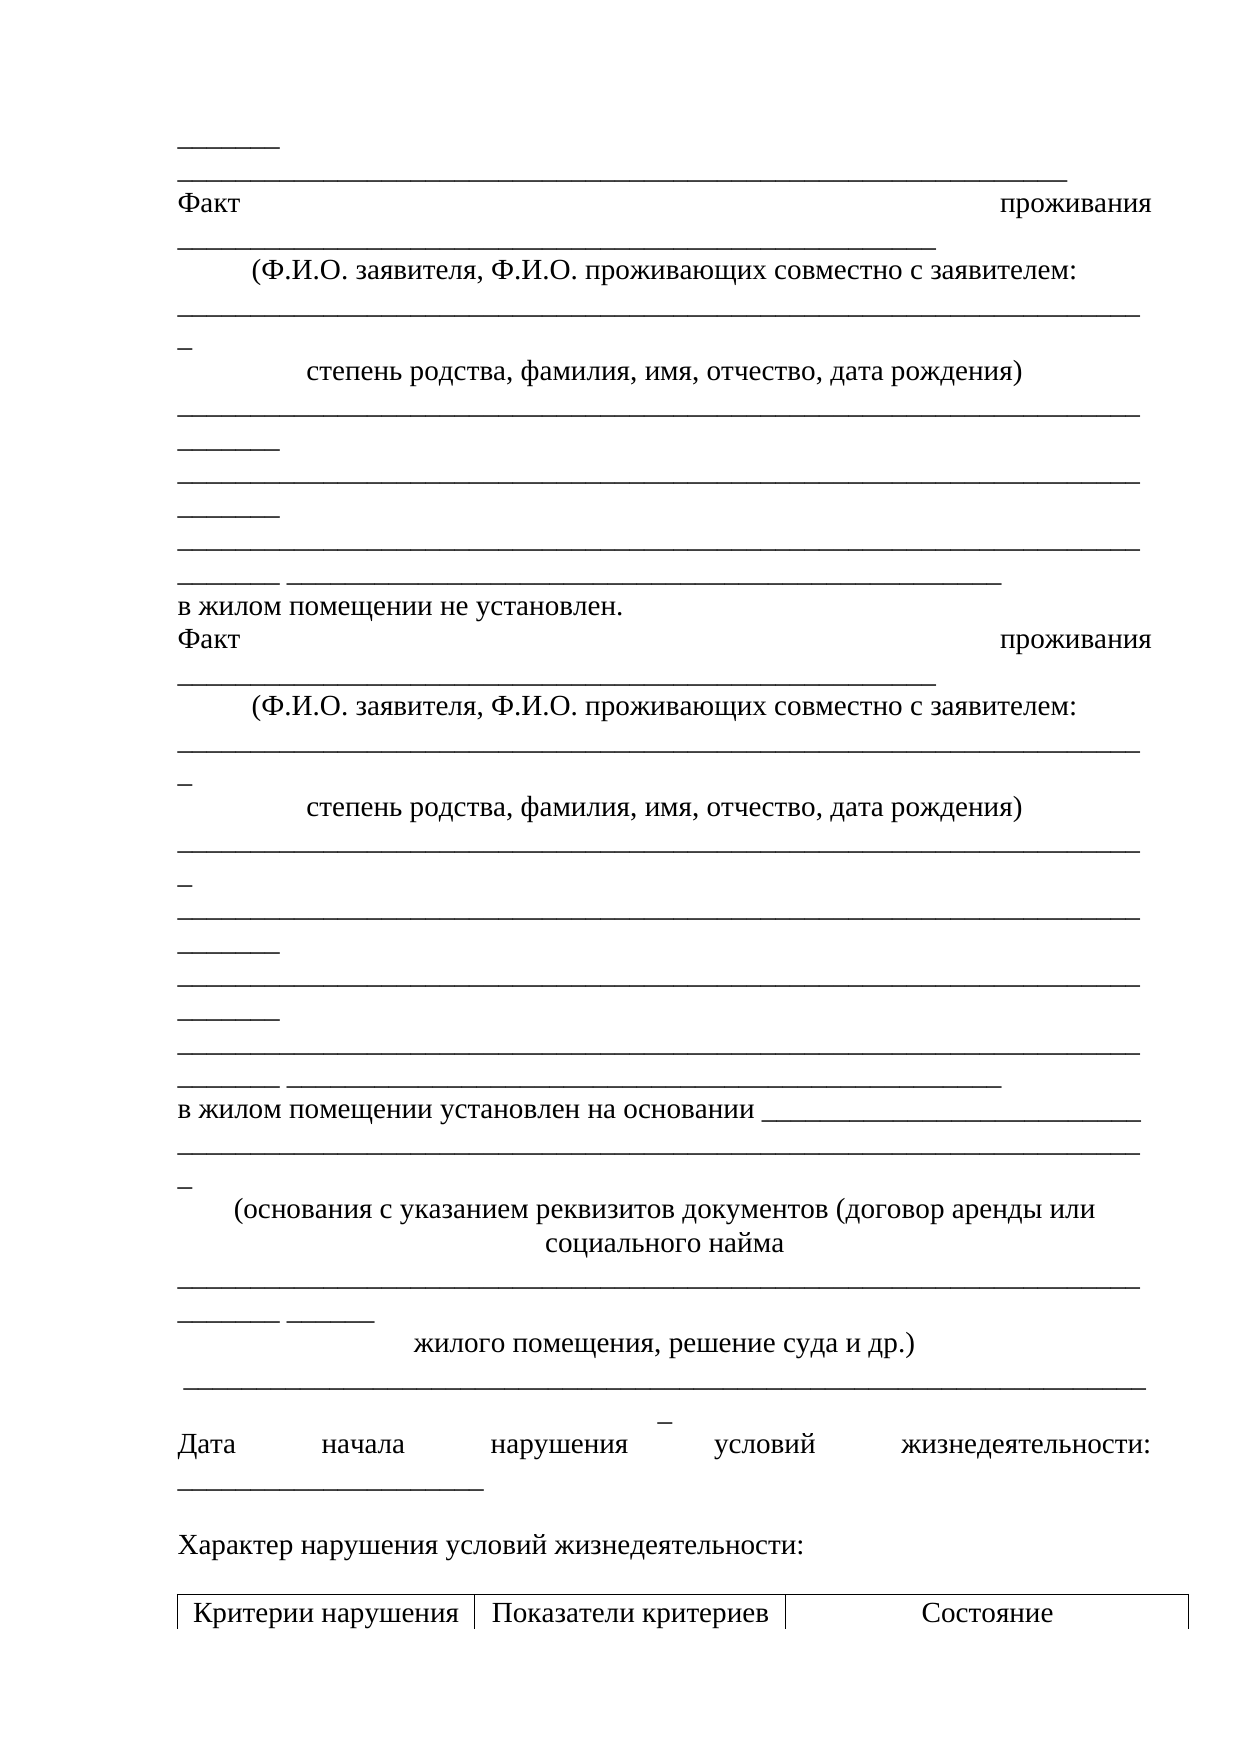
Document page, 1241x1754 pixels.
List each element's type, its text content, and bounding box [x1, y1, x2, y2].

text Характер нарушения условий жизнедеятельности: [177, 1527, 1152, 1560]
text степень родства, фамилия, имя, отчество, дата рождения) [177, 353, 1152, 386]
text Факт проживания ____________________________________________________ [177, 621, 1152, 688]
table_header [178, 1595, 474, 1628]
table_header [475, 1595, 785, 1628]
text (основания с указанием реквизитов документов (договор аренды или социального найма [177, 1191, 1152, 1258]
text ___________________________________________________________________ [177, 1124, 1152, 1191]
text (Ф.И.О. заявителя, Ф.И.О. проживающих совместно с заявителем: [177, 252, 1152, 286]
text степень родства, фамилия, имя, отчество, дата рождения) [177, 789, 1152, 822]
text ___________________________________________________________________ [177, 1359, 1152, 1426]
text ___________________________________________________________________ [177, 722, 1152, 789]
text Дата начала нарушения условий жизнедеятельности: _____________________ [177, 1426, 1152, 1493]
text ___________________________________________________________________ [177, 822, 1152, 889]
text жилого помещения, решение суда и др.) [177, 1326, 1152, 1359]
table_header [786, 1595, 1188, 1628]
text в жилом помещении установлен на основании __________________________ [177, 1091, 1152, 1124]
text в жилом помещении не установлен. [177, 588, 1152, 621]
text Факт проживания ____________________________________________________ [177, 185, 1152, 252]
text _________________________________________________________________________ ______ [177, 1258, 1152, 1326]
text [177, 118, 1152, 185]
text (Ф.И.О. заявителя, Ф.И.О. проживающих совместно с заявителем: [177, 688, 1152, 722]
text ___________________________________________________________________ [177, 286, 1152, 353]
